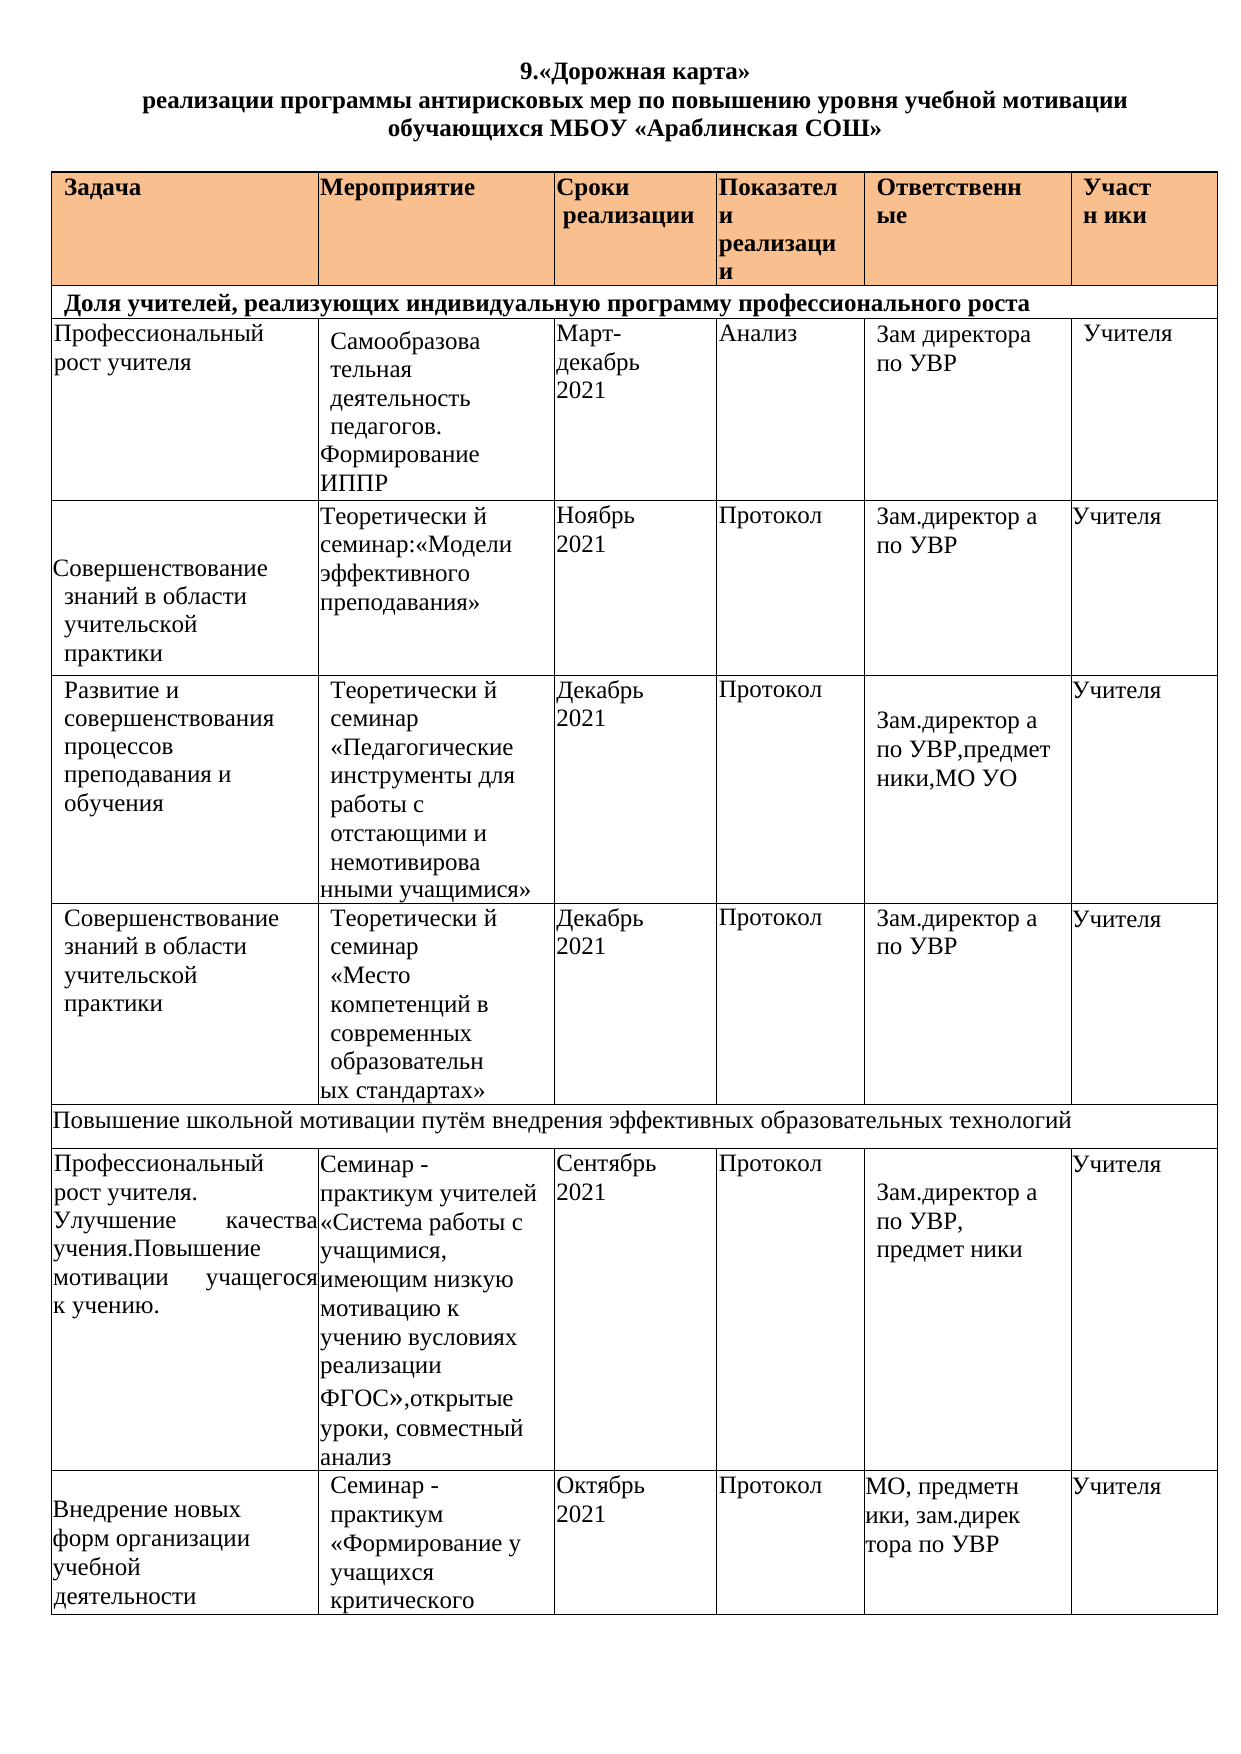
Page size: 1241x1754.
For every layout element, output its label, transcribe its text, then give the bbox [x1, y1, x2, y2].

text реализации программы антирисковых мер по повышению уровня учебной мотивации обучающихся МБОУ «Араблинская СОШ» [118, 85, 1152, 142]
table_cell Протокол [717, 676, 864, 903]
table_cell Теоретически й семинар:«Модели эффективного преподавания» [319, 501, 554, 674]
table_cell Зам директора по УВР [865, 319, 1071, 500]
table_cell Протокол [717, 501, 864, 674]
table_cell Март-декабрь 2021 [555, 319, 716, 500]
table_cell Теоретически й семинар «Педагогические инструменты для работы с отстающими и немотивирова нными учащимися» [319, 676, 554, 903]
table_cell Протокол [717, 1471, 864, 1614]
table_cell Повышение школьной мотивации путём внедрения эффективных образовательных технологий [52, 1105, 1217, 1148]
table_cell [319, 1471, 554, 1614]
table_cell Зам.директор а по УВР,предмет ники,МО УО [865, 676, 1071, 903]
table_cell Зам.директор а по УВР [865, 904, 1071, 1104]
table_cell Учителя [1072, 501, 1217, 674]
table_cell Доля учителей, реализующих индивидуальную программу профессионального роста [52, 286, 1217, 318]
table_header Показатели реализации [717, 173, 864, 285]
table_cell Октябрь 2021 [555, 1471, 716, 1614]
table_cell Самообразова тельная деятельность педагогов. Формирование ИППР [319, 319, 554, 500]
table_header Мероприятие [319, 173, 554, 285]
table_cell Зам.директор а по УВР, предмет ники [865, 1149, 1071, 1470]
table_cell Учителя [1072, 319, 1217, 500]
table_header Задача [52, 173, 318, 285]
table_cell Протокол [717, 904, 864, 1104]
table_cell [52, 1471, 318, 1614]
table_cell Семинар - практикум учителей «Система работы с учащимися, имеющим низкую мотивацию к учению вусловиях реализации ФГОС»,открытые уроки, совместный анализ [319, 1149, 554, 1470]
table_cell Развитие и совершенствования процессов преподавания и обучения [52, 676, 318, 903]
table_cell Профессиональный рост учителя [52, 319, 318, 500]
table_cell Совершенствование знаний в области учительской практики [52, 501, 318, 674]
table_cell Учителя [1072, 1471, 1217, 1614]
table_cell Учителя [1072, 1149, 1217, 1470]
table_cell Анализ [717, 319, 864, 500]
table_cell Теоретически й семинар «Место компетенций в современных образовательн ых стандартах» [319, 904, 554, 1104]
table_header Ответственн ые [865, 173, 1071, 285]
table_cell Протокол [717, 1149, 864, 1470]
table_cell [865, 1471, 1071, 1614]
table_header Участ н ики [1072, 173, 1217, 285]
table_cell Зам.директор а по УВР [865, 501, 1071, 674]
table_cell Учителя [1072, 904, 1217, 1104]
table_cell Совершенствование знаний в области учительской практики [52, 904, 318, 1104]
table_header Сроки реализации [555, 173, 716, 285]
table_cell Учителя [1072, 676, 1217, 903]
table_cell Декабрь 2021 [555, 904, 716, 1104]
table_cell Декабрь 2021 [555, 676, 716, 903]
table_cell Сентябрь 2021 [555, 1149, 716, 1470]
text 9.«Дорожная карта» [118, 56, 1152, 85]
table_cell Ноябрь 2021 [555, 501, 716, 674]
table_cell Профессиональный рост учителя. Улучшение качества учения.Повышение мотивации учащегося к учению. [52, 1149, 318, 1470]
